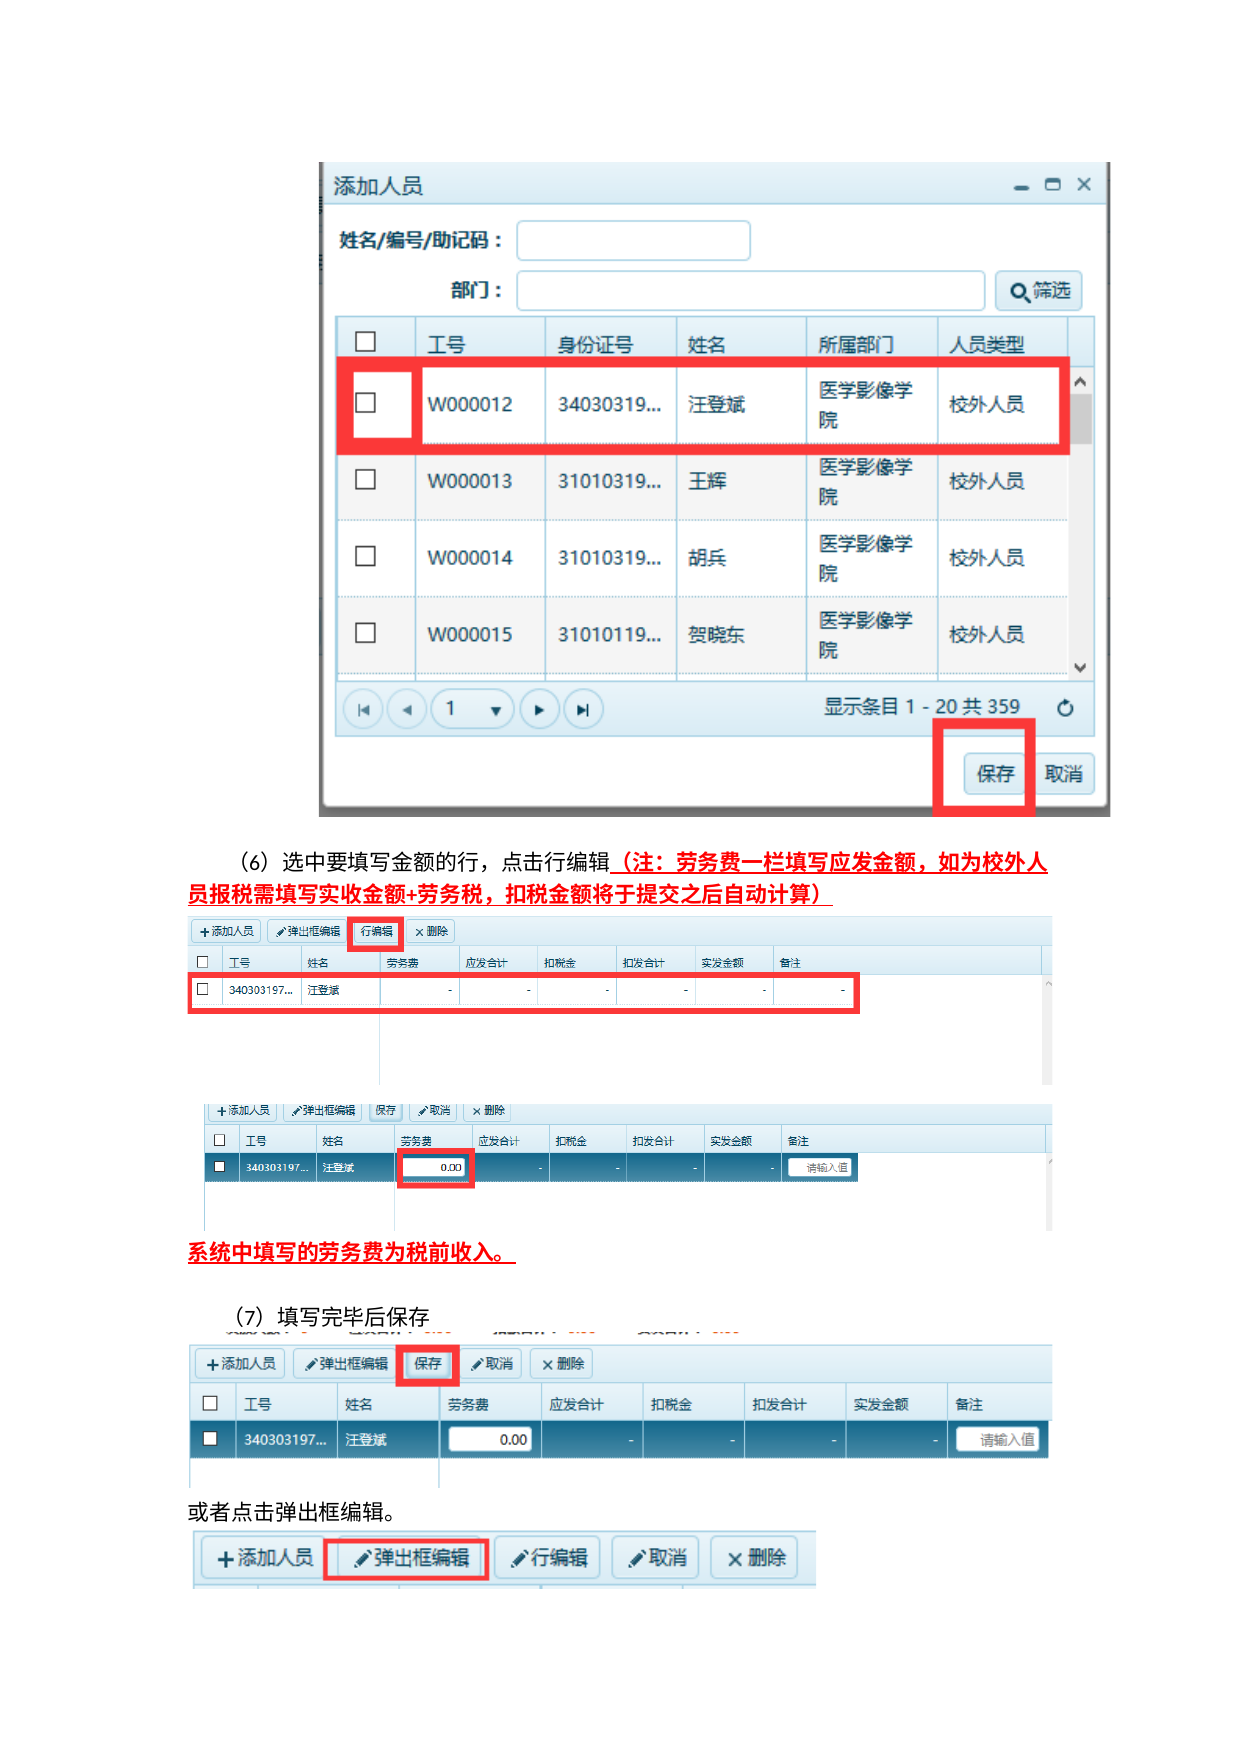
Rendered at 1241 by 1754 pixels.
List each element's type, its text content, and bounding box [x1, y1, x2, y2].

picture [187, 1104, 1053, 1231]
list （7）填写完毕后保存 [187, 1299, 1053, 1332]
list （6）选中要填写金额的行，点击行编辑（注：劳务费一栏填写应发金额，如为校外人员报税需填写实收金额+劳务税，扣税金额将于提交之后自动计算） [187, 844, 1053, 909]
picture [187, 909, 1053, 1085]
picture [318, 162, 1111, 817]
picture [187, 1332, 1053, 1488]
list 系统中填写的劳务费为税前收入。 [187, 1234, 1053, 1267]
list 或者点击弹出框编辑。 [187, 1494, 1053, 1527]
picture [334, 1104, 349, 1111]
picture [187, 1527, 817, 1589]
